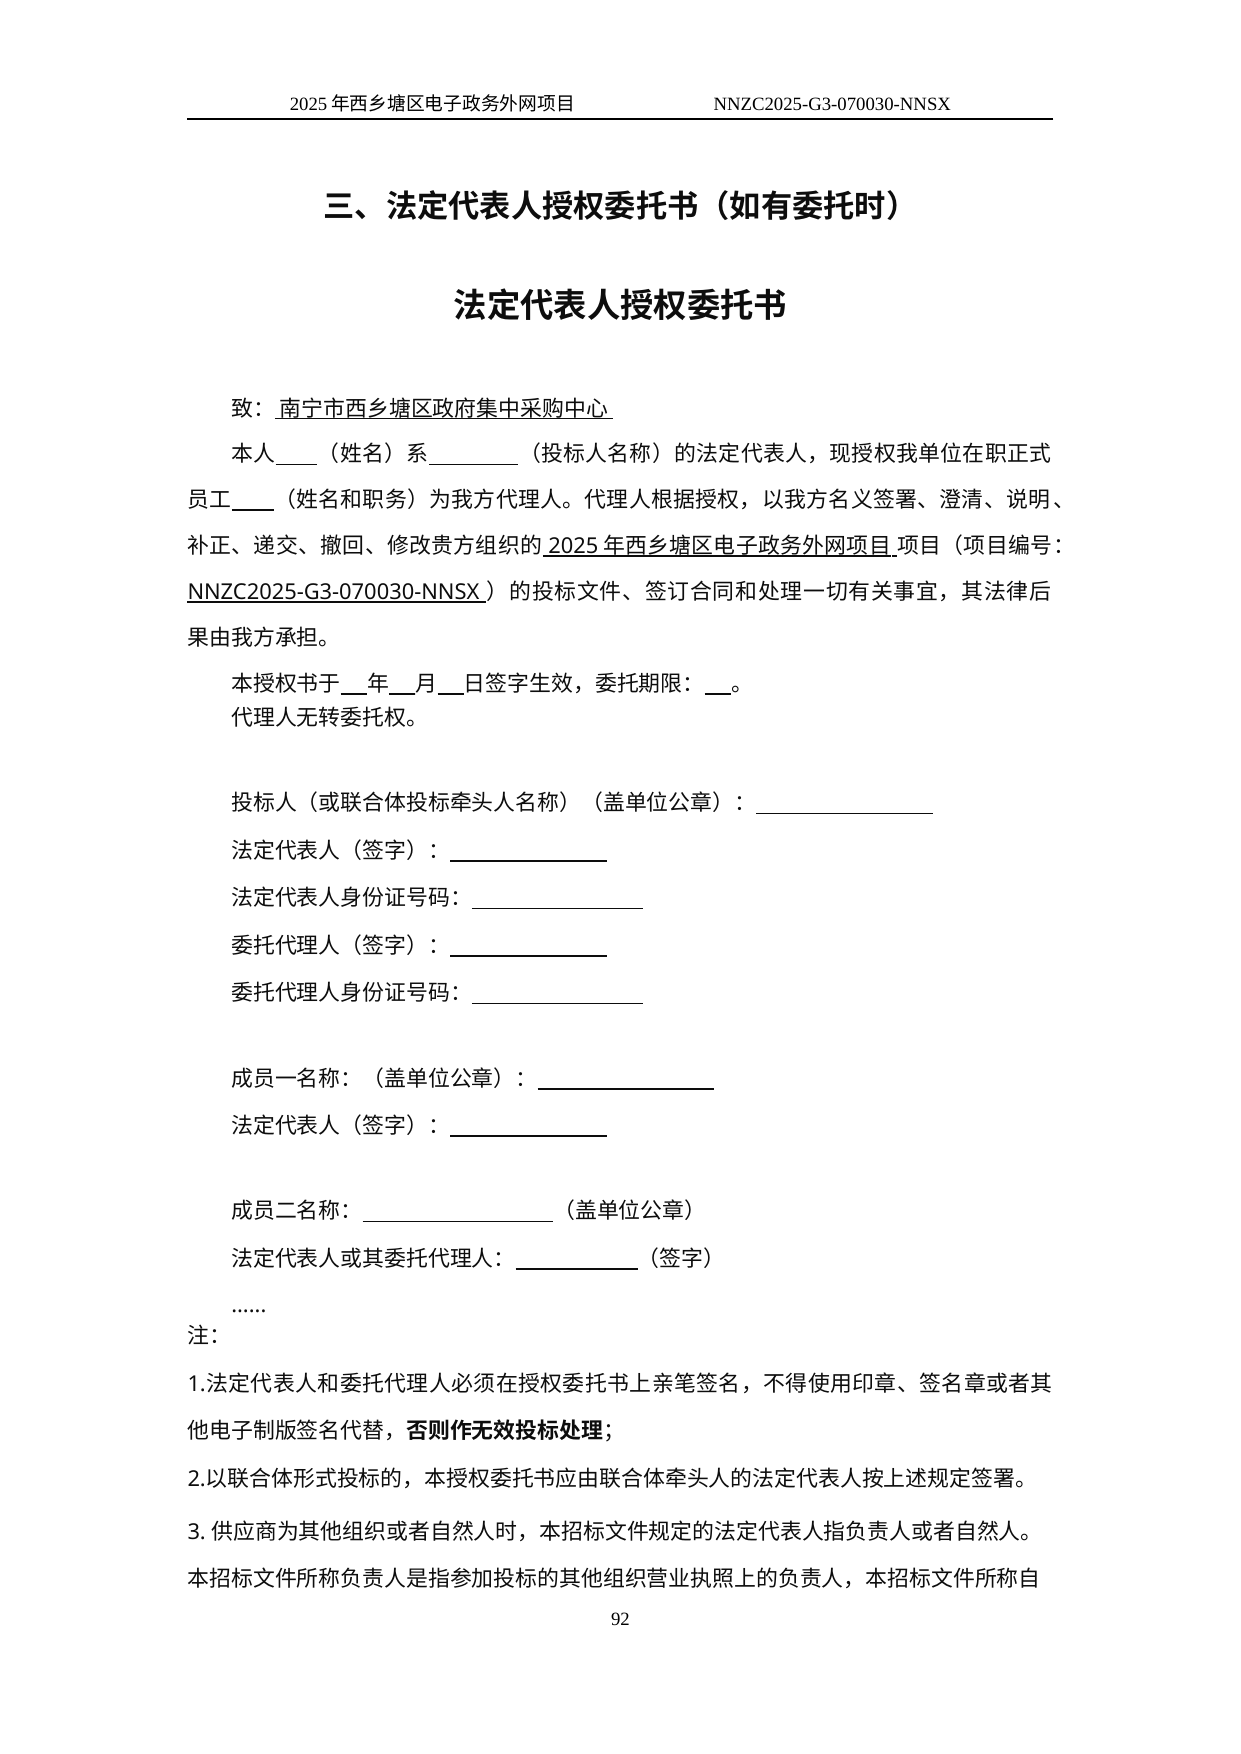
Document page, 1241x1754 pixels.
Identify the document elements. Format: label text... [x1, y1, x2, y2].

text ...... [187, 1288, 1053, 1318]
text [187, 1514, 1053, 1593]
text 致： 南宁市西乡塘区政府集中采购中心 [187, 379, 1053, 425]
text 注： [187, 1318, 1053, 1350]
text 1.法定代表人和委托代理人必须在授权委托书上亲笔签名，不得使用印章、签名章或者其他电子制版签名代替，否则作无效投标处理； [187, 1366, 1053, 1445]
text 法定代表人身份证号码： [187, 880, 1053, 912]
text 成员一名称：（盖单位公章）： [187, 1061, 1053, 1092]
text 委托代理人（签字）： [187, 928, 1053, 959]
text 法定代表人（签字）： [187, 833, 1053, 864]
text 2.以联合体形式投标的，本授权委托书应由联合体牵头人的法定代表人按上述规定签署。 [187, 1461, 1053, 1493]
text 代理人无转委托权。 [187, 700, 1053, 732]
text 委托代理人身份证号码： [187, 975, 1053, 1007]
text 附件：三、法定代表人授权委托书（如有委托时） [187, 181, 1053, 226]
text 法定代表人或其委托代理人： （签字） [187, 1241, 1053, 1273]
text 成员二名称： （盖单位公章） [187, 1193, 1053, 1225]
text 法定代表人（签字）： [187, 1108, 1053, 1140]
text 本授权书于 年 月 日签字生效，委托期限： 。 [187, 654, 1053, 700]
text 本人 （姓名）系 （投标人名称）的法定代表人，现授权我单位在职正式员工 （姓名和职务）为我方代理人。代理人根据授权，以我方名义签署、澄清、说明、补正、递交、撤回、修改贵方组织的 2025年西乡塘区电子政务外网项目 项目（项目编号：NNZC2025-G3-070030-NNSX ）的投标文件、签订合同和处理一切有关事宜，其法律后果由我方承担。 [187, 425, 1053, 654]
text 投标人（或联合体投标牵头人名称）（盖单位公章）： [187, 785, 1053, 817]
text 法定代表人授权委托书 [187, 279, 1053, 327]
